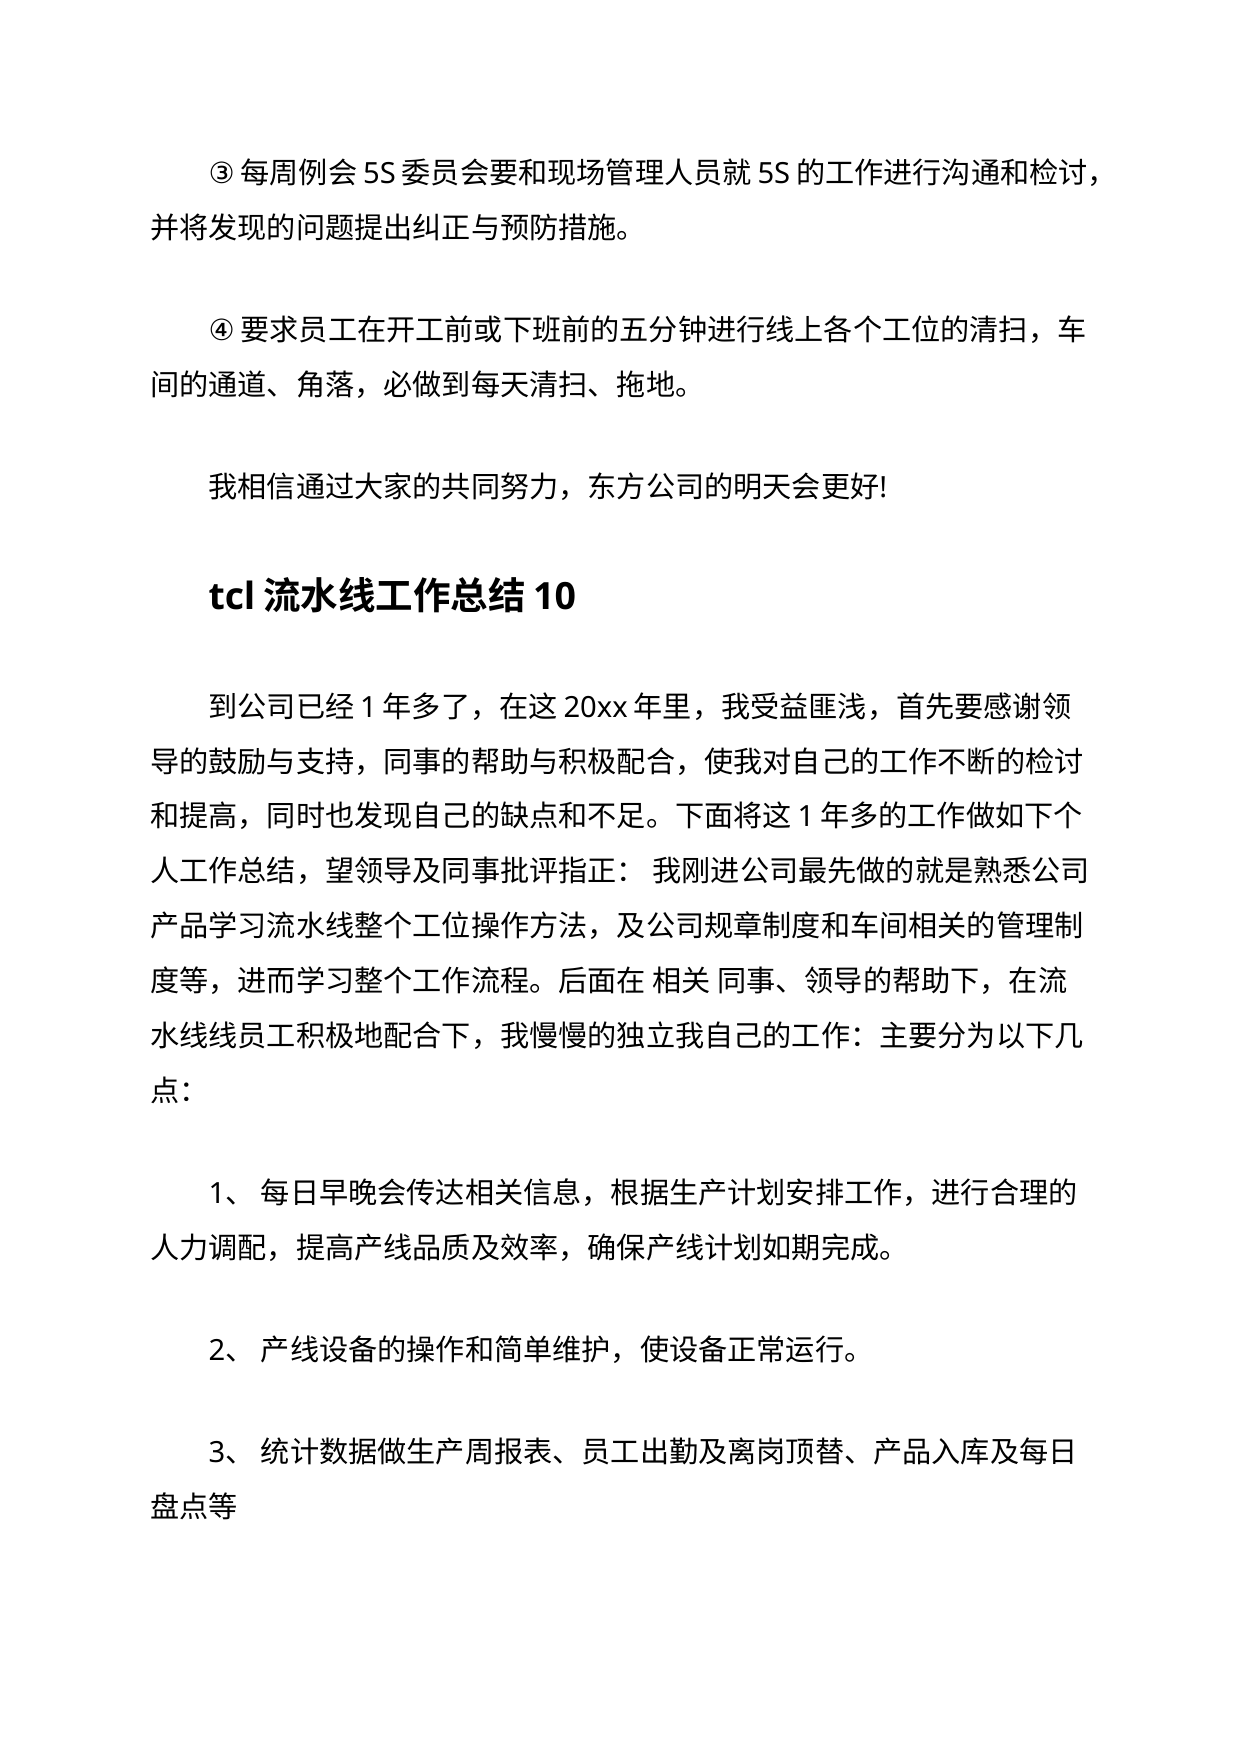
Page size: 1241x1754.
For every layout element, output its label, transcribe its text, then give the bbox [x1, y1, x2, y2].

text 到公司已经1年多了，在这20xx年里，我受益匪浅，首先要感谢领导的鼓励与支持，同事的帮助与积极配合，使我对自己的工作不断的检讨和提高，同时也发现自己的缺点和不足。下面将这1年多的工作做如下个人工作总结，望领导及同事批评指正： 我刚进公司最先做的就是熟悉公司产品学习流水线整个工位操作方法，及公司规章制度和车间相关的管理制度等，进而学习整个工作流程。后面在 相关 同事、领导的帮助下，在流水线线员工积极地配合下，我慢慢的独立我自己的工作：主要分为以下几点： [150, 683, 1090, 1110]
text 1、 每日早晚会传达相关信息，根据生产计划安排工作，进行合理的人力调配，提高产线品质及效率，确保产线计划如期完成。 [150, 1169, 1090, 1267]
text ③每周例会5S委员会要和现场管理人员就5S的工作进行沟通和检讨，并将发现的问题提出纠正与预防措施。 [150, 150, 1090, 247]
text ④要求员工在开工前或下班前的五分钟进行线上各个工位的清扫，车间的通道、角落，必做到每天清扫、拖地。 [150, 307, 1090, 404]
text 我相信通过大家的共同努力，东方公司的明天会更好! [150, 463, 1090, 506]
text 3、 统计数据做生产周报表、员工出勤及离岗顶替、产品入库及每日盘点等 [150, 1428, 1090, 1525]
text tcl流水线工作总结10 [150, 566, 1090, 620]
text 2、 产线设备的操作和简单维护，使设备正常运行。 [150, 1326, 1090, 1368]
